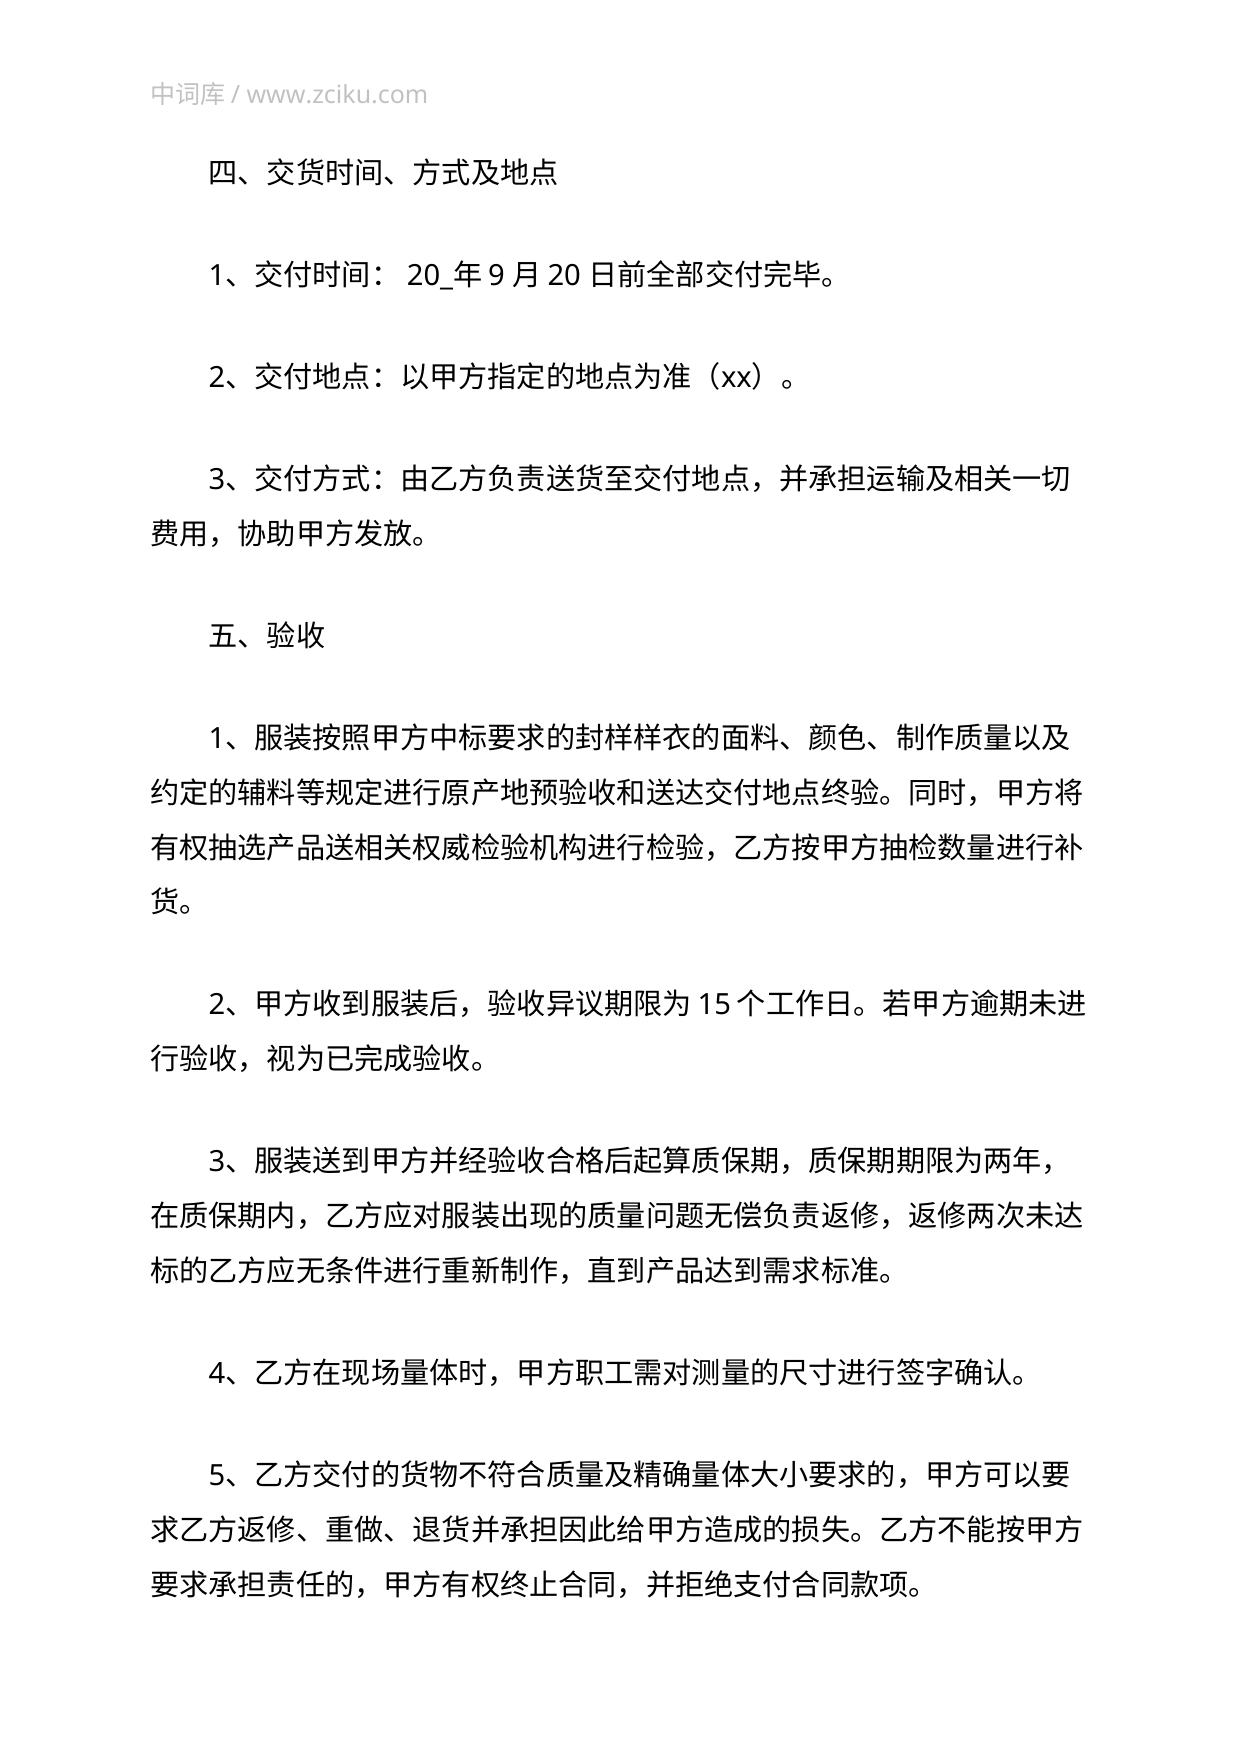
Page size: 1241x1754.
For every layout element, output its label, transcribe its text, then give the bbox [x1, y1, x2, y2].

text 四、交货时间、方式及地点 [150, 150, 1090, 192]
text 5、乙方交付的货物不符合质量及精确量体大小要求的，甲方可以要求乙方返修、重做、退货并承担因此给甲方造成的损失。乙方不能按甲方要求承担责任的，甲方有权终止合同，并拒绝支付合同款项。 [150, 1451, 1090, 1603]
text 1、服装按照甲方中标要求的封样样衣的面料、颜色、制作质量以及约定的辅料等规定进行原产地预验收和送达交付地点终验。同时，甲方将有权抽选产品送相关权威检验机构进行检验，乙方按甲方抽检数量进行补货。 [150, 714, 1090, 921]
text 2、交付地点：以甲方指定的地点为准（xx）。 [150, 354, 1090, 396]
text 2、甲方收到服装后，验收异议期限为15个工作日。若甲方逾期未进行验收，视为已完成验收。 [150, 981, 1090, 1078]
text 1、交付时间： 20_年9 月20 日前全部交付完毕。 [150, 252, 1090, 294]
text 3、服装送到甲方并经验收合格后起算质保期，质保期期限为两年，在质保期内，乙方应对服装出现的质量问题无偿负责返修，返修两次未达标的乙方应无条件进行重新制作，直到产品达到需求标准。 [150, 1138, 1090, 1290]
text 4、乙方在现场量体时，甲方职工需对测量的尺寸进行签字确认。 [150, 1349, 1090, 1392]
text 3、交付方式：由乙方负责送货至交付地点，并承担运输及相关一切费用，协助甲方发放。 [150, 456, 1090, 553]
text 五、验收 [150, 612, 1090, 655]
